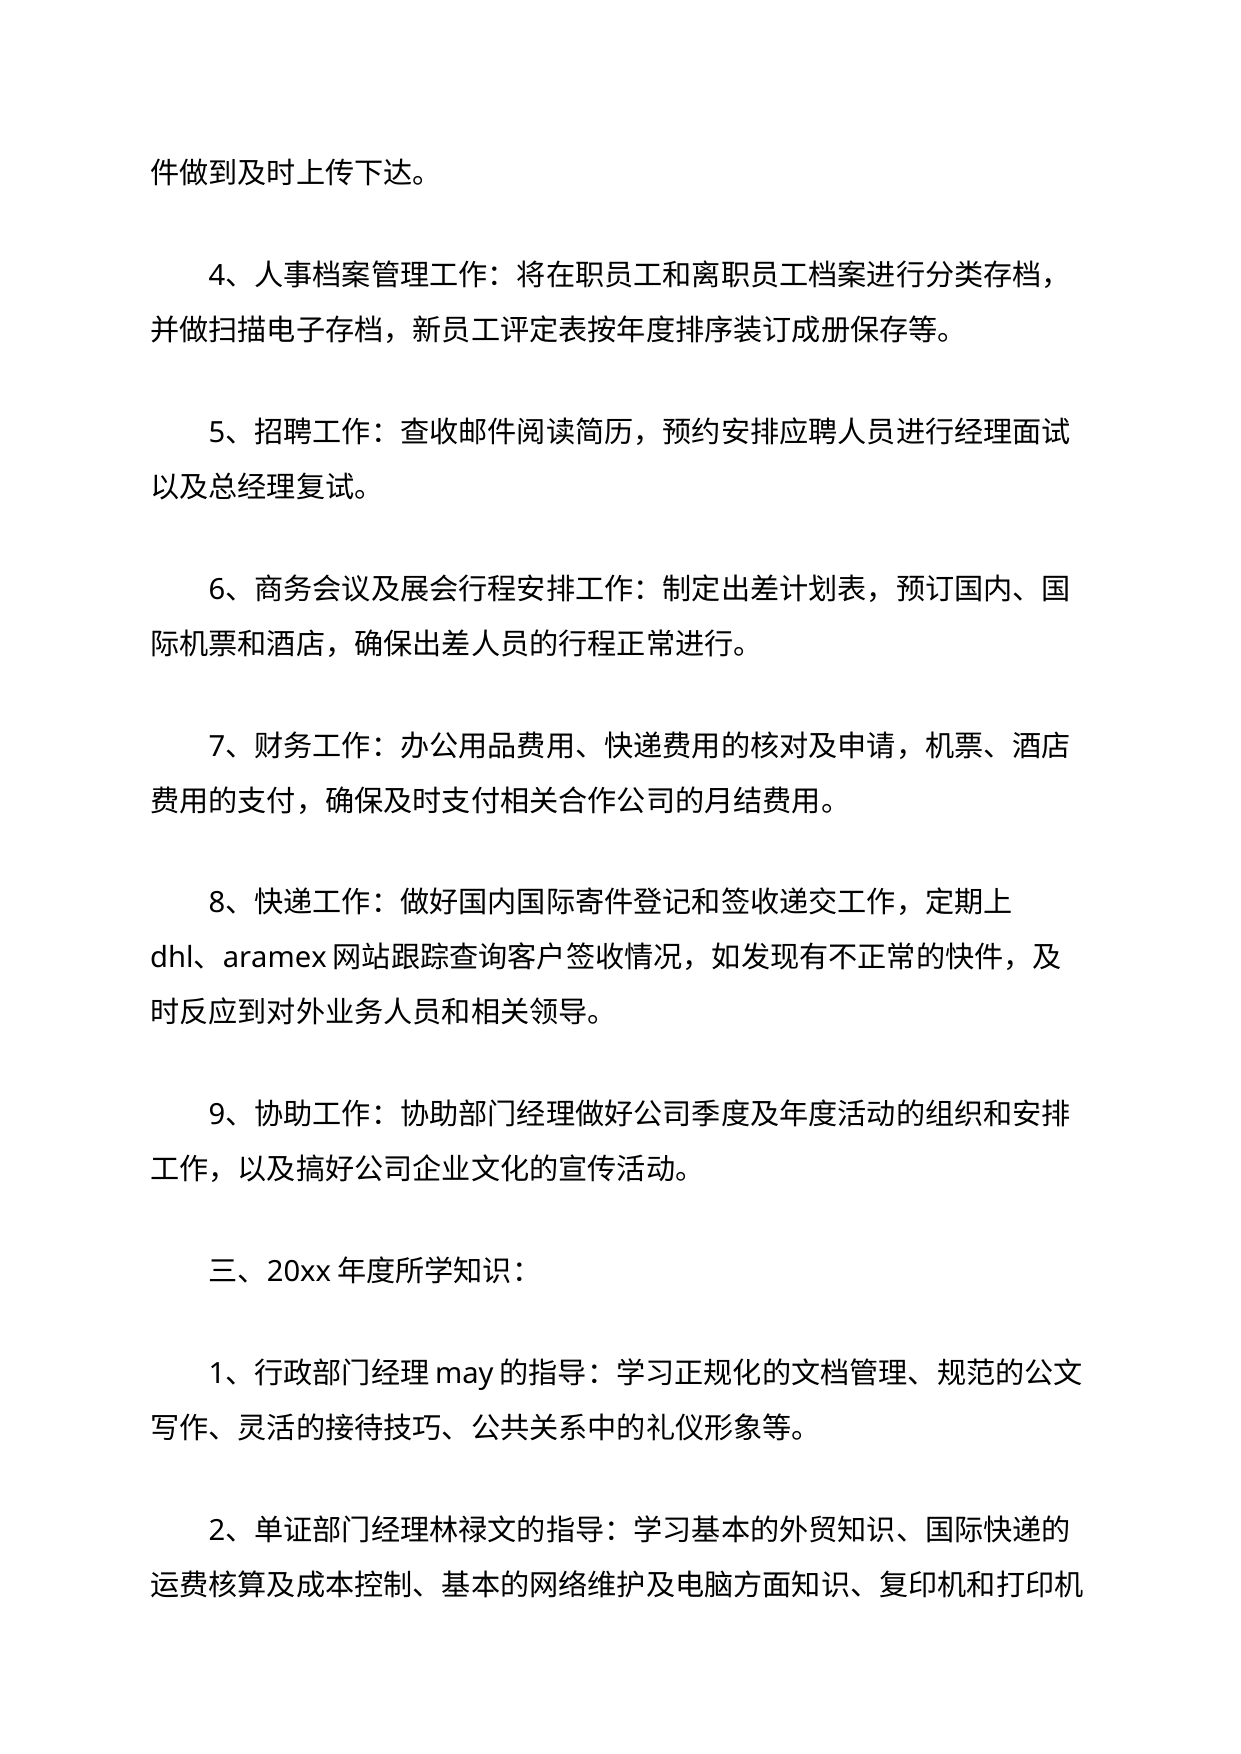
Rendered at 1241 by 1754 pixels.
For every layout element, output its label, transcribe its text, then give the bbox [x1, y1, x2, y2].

text 三、20xx年度所学知识： [150, 1247, 1090, 1290]
text 8、快递工作：做好国内国际寄件登记和签收递交工作，定期上dhl、aramex网站跟踪查询客户签收情况，如发现有不正常的快件，及时反应到对外业务人员和相关领导。 [150, 879, 1090, 1031]
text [150, 150, 1090, 192]
text 9、协助工作：协助部门经理做好公司季度及年度活动的组织和安排工作，以及搞好公司企业文化的宣传活动。 [150, 1091, 1090, 1188]
text 7、财务工作：办公用品费用、快递费用的核对及申请，机票、酒店费用的支付，确保及时支付相关合作公司的月结费用。 [150, 722, 1090, 819]
text 5、招聘工作：查收邮件阅读简历，预约安排应聘人员进行经理面试以及总经理复试。 [150, 408, 1090, 506]
text 4、人事档案管理工作：将在职员工和离职员工档案进行分类存档，并做扫描电子存档，新员工评定表按年度排序装订成册保存等。 [150, 252, 1090, 349]
text 6、商务会议及展会行程安排工作：制定出差计划表，预订国内、国际机票和酒店，确保出差人员的行程正常进行。 [150, 565, 1090, 663]
text 1、行政部门经理may的指导：学习正规化的文档管理、规范的公文写作、灵活的接待技巧、公共关系中的礼仪形象等。 [150, 1349, 1090, 1447]
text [150, 1506, 1090, 1603]
